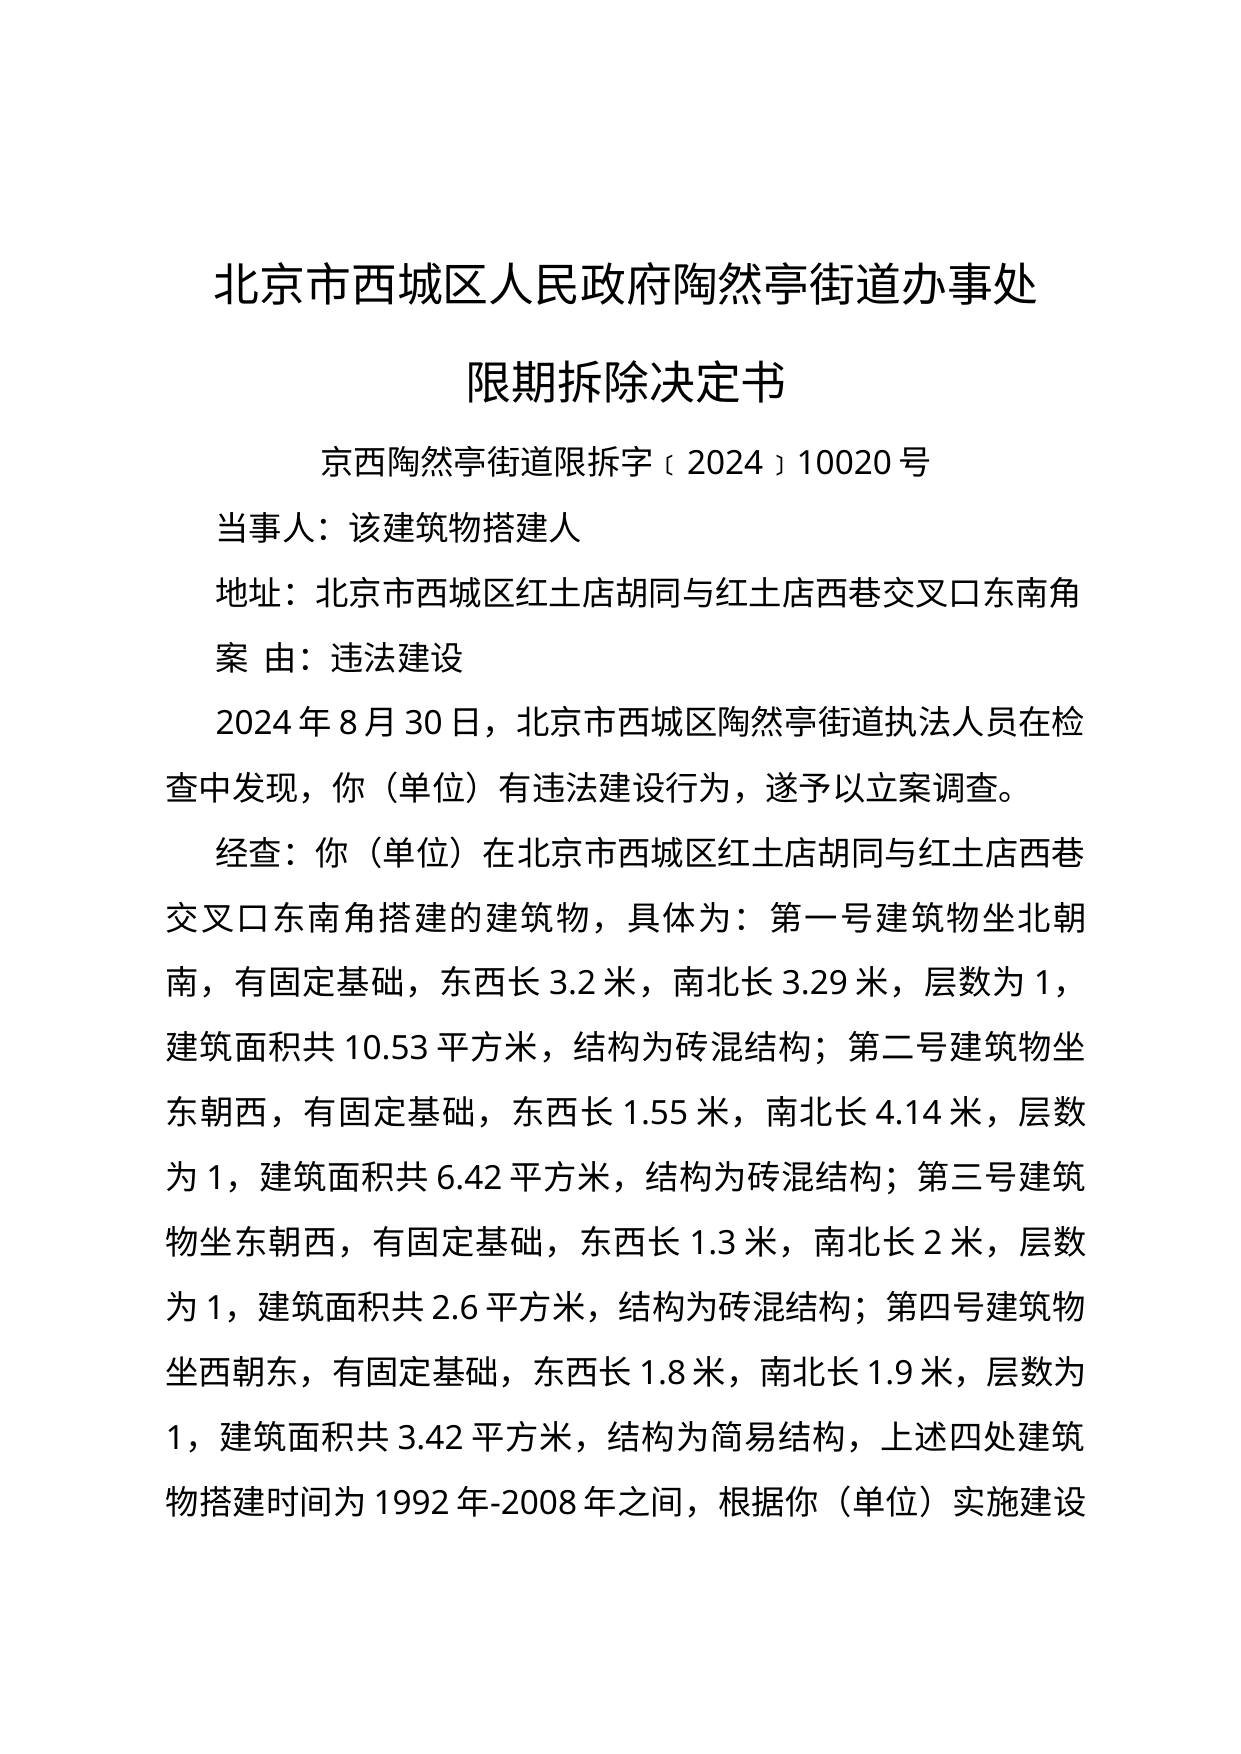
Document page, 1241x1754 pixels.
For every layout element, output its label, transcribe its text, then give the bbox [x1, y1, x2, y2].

text 当事人：该建筑物搭建人 [165, 493, 1087, 558]
text 2024年8月30日，北京市西城区陶然亭街道执法人员在检查中发现，你（单位）有违法建设行为，遂予以立案调查。 [165, 688, 1087, 818]
text 京西陶然亭街道限拆字﹝2024﹞10020号 [165, 428, 1087, 493]
text 地址：北京市西城区红土店胡同与红土店西巷交叉口东南角 [165, 558, 1087, 623]
text 案 由：违法建设 [165, 623, 1087, 688]
text 限期拆除决定书 [165, 330, 1087, 428]
text 北京市西城区人民政府陶然亭街道办事处 [165, 233, 1087, 330]
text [165, 818, 1087, 1533]
